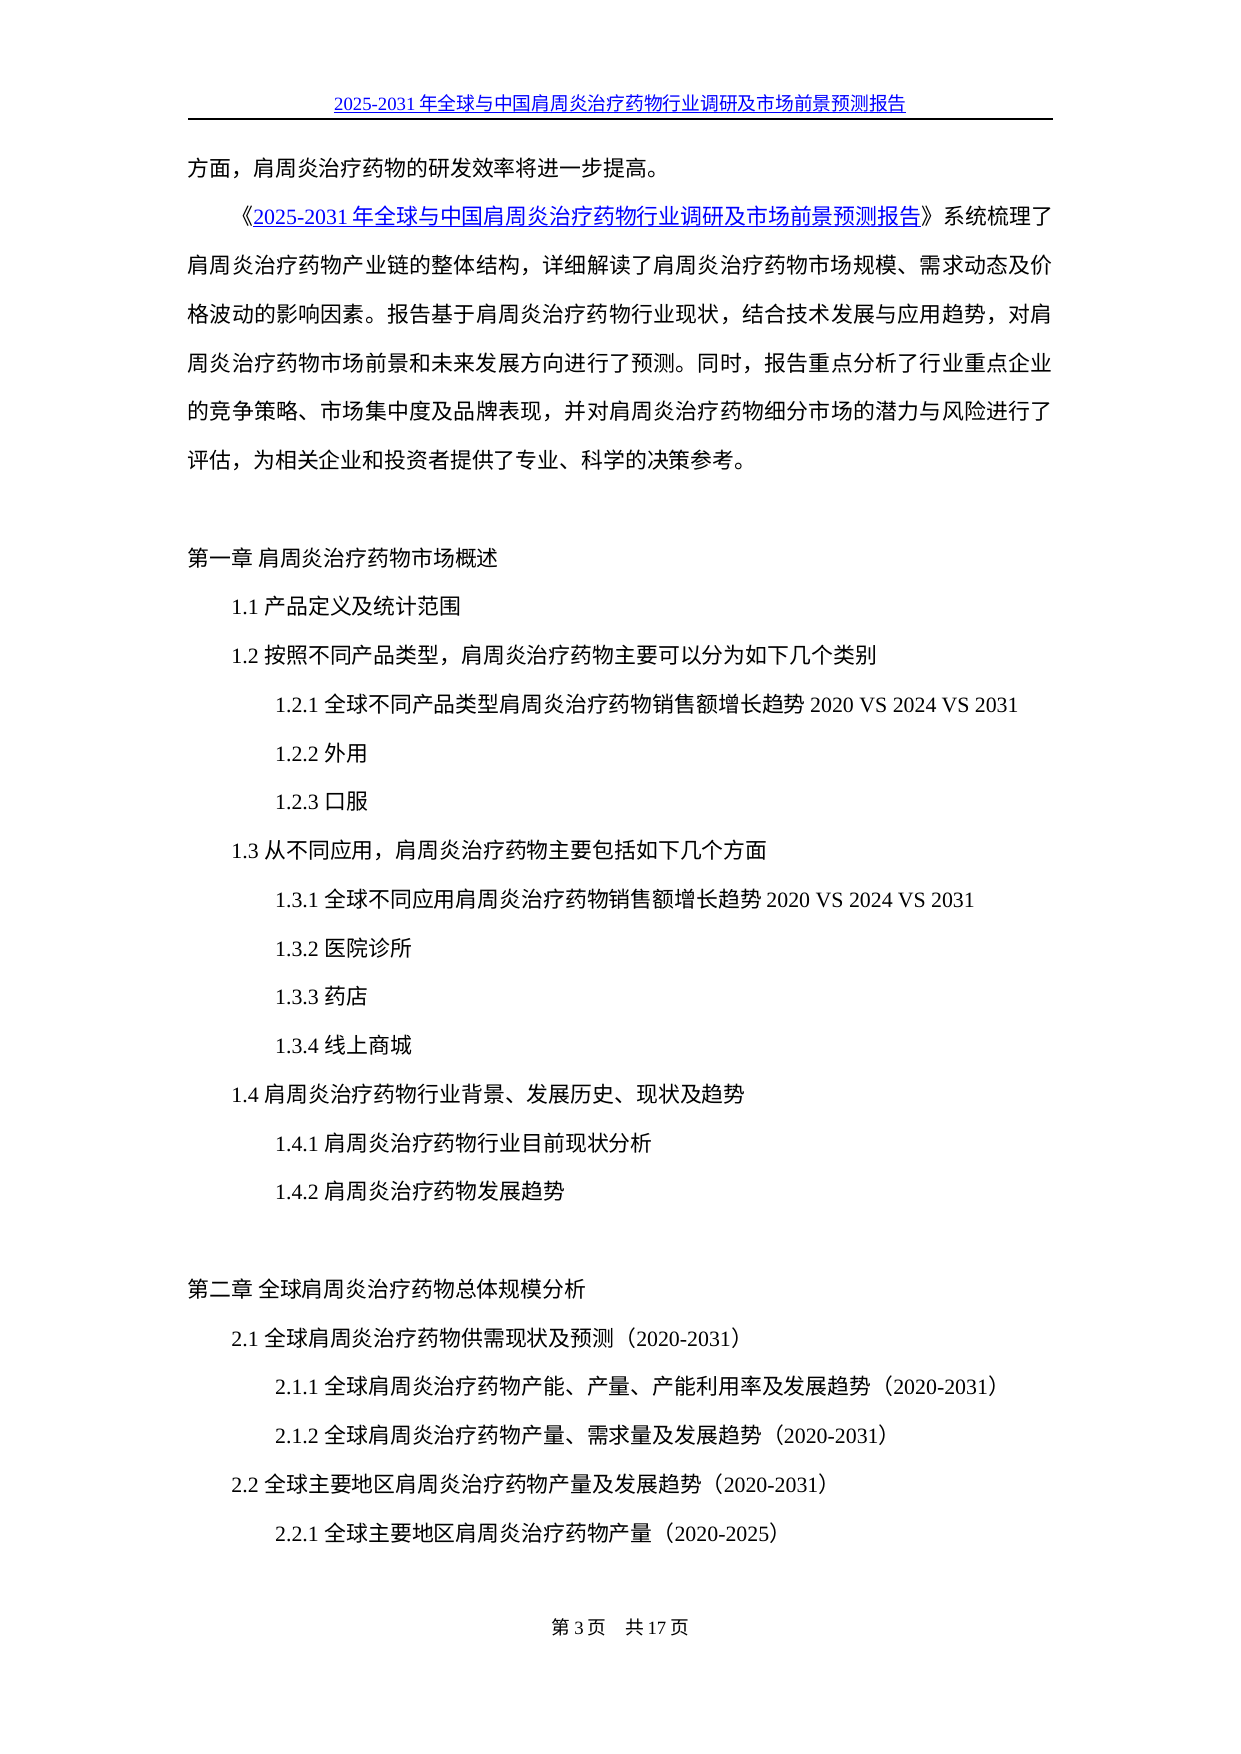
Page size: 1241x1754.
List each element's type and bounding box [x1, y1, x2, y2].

text [187, 150, 1053, 1548]
